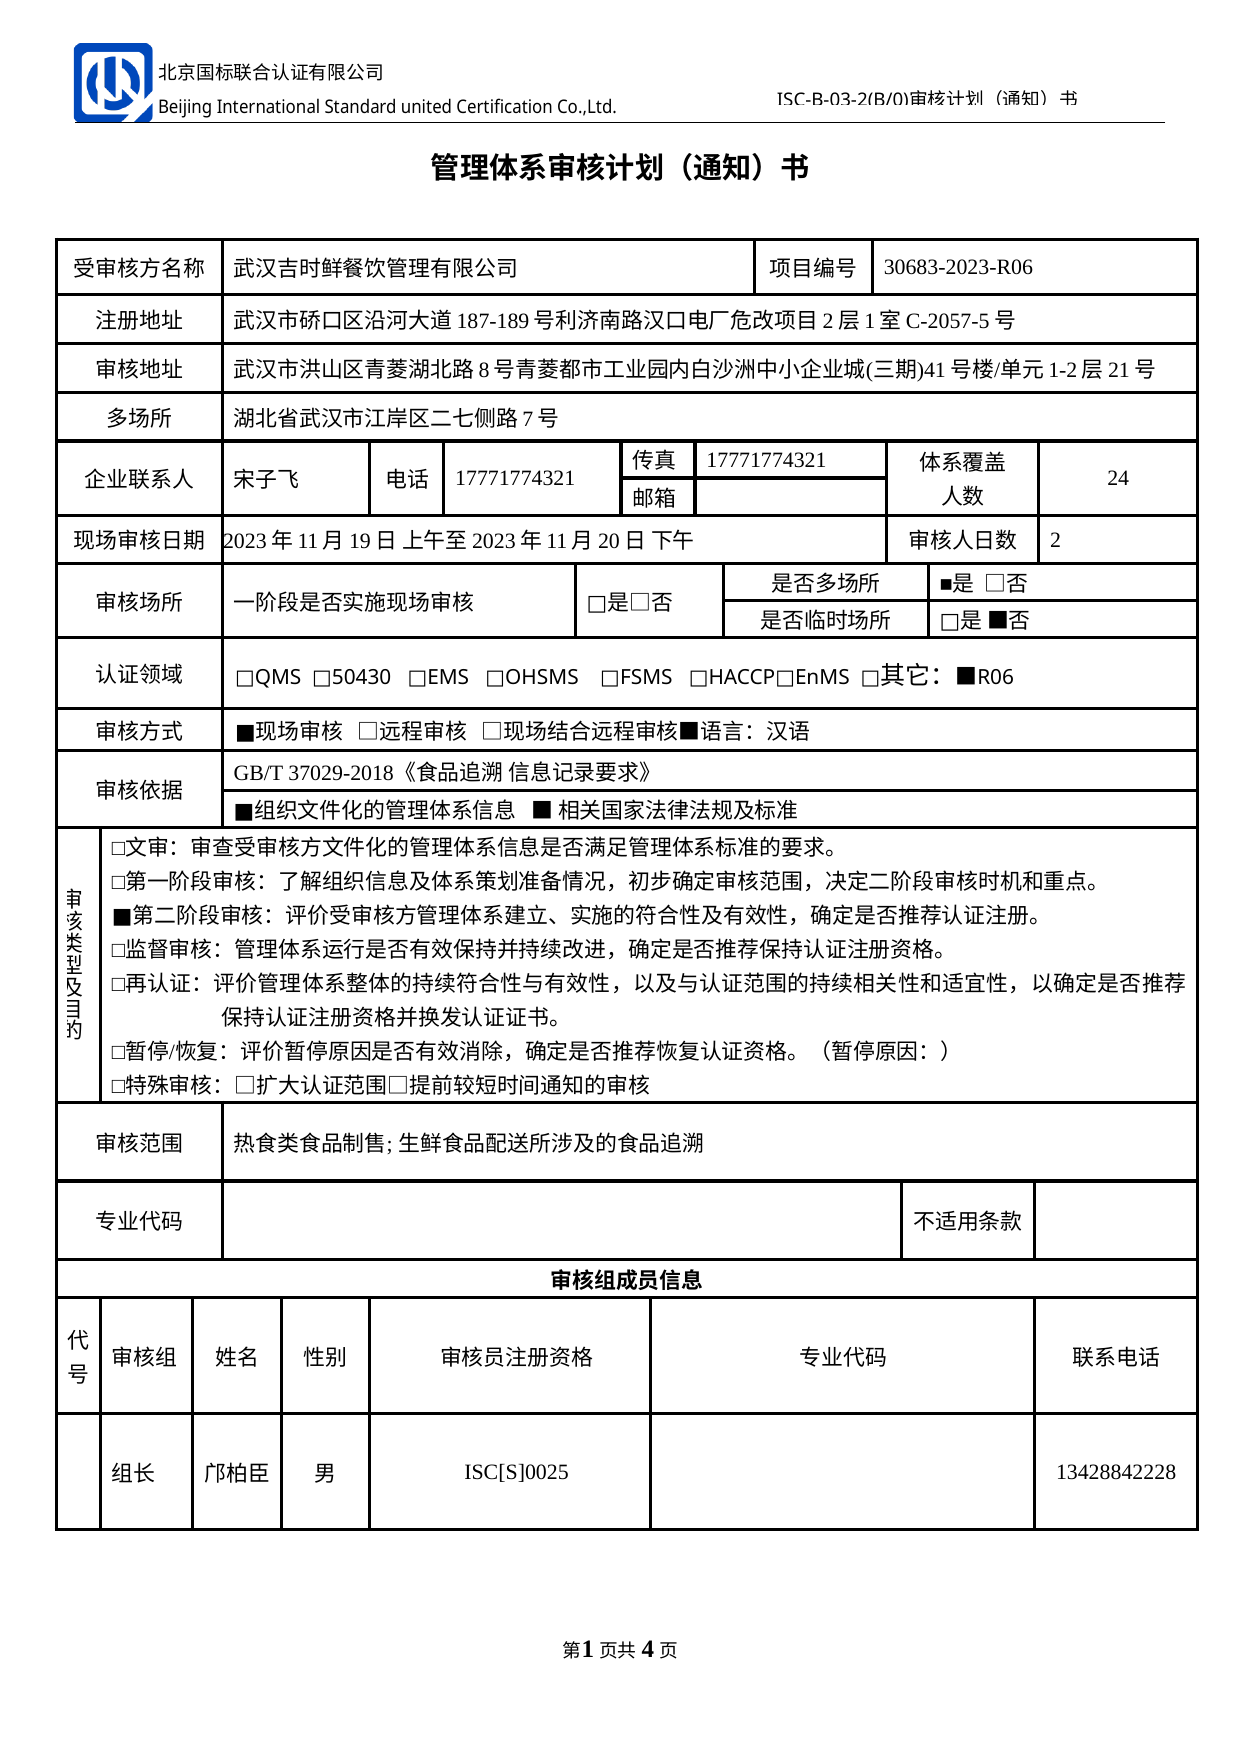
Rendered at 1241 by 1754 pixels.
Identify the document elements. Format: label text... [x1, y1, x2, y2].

table_cell ■组织文件化的管理体系信息 ■ 相关国家法律法规及标准 [224, 792, 1196, 826]
table_cell 17771774321 [697, 443, 885, 476]
table_cell □是□否 [577, 565, 722, 636]
table_cell 传真 [623, 443, 693, 476]
table_cell 专业代码 [58, 1183, 221, 1258]
table_cell □文审：审查受审核方文件化的管理体系信息是否满足管理体系标准的要求。 □第一阶段审核：了解组织信息及体系策划准备情况，初步确定审核范围，决定二阶段审核时机和重点。 ■第二阶段审核：评价受审核方管理体系建立、实施的符合性及有效性，确定是否推荐认证注册。 □监督审核：管理体系运行是否有效保持并持续改进，确定是否推荐保持认证注册资格。 □再认证：评价管理体系整体的持续符合性与有效性，以及与认证范围的持续相关性和适宜性，以确定是否推荐保持认证注册资格并换发认证证书。 □暂停/恢复：评价暂停原因是否有效消除，确定是否推荐恢复认证资格。（暂停原因：） □特殊审核：□扩大认证范围□提前较短时间通知的审核 [102, 829, 1196, 1101]
picture [73, 43, 153, 123]
table_cell 企业联系人 [58, 443, 221, 513]
table_cell 姓名 [194, 1299, 280, 1412]
table_header 30683-2023-R06 [874, 241, 1196, 293]
table_cell 男 [283, 1415, 368, 1528]
table_cell 2 [1040, 517, 1196, 562]
table_cell 武汉市洪山区青菱湖北路8号青菱都市工业园内白沙洲中小企业城(三期)41号楼/单元1-2层21号 [224, 345, 1196, 391]
table_cell 宋子飞 [224, 443, 368, 513]
table_cell [652, 1415, 1033, 1528]
table_cell 邝柏臣 [194, 1415, 280, 1528]
table_cell 审核人日数 [888, 517, 1037, 562]
table_cell 是否多场所 [725, 565, 927, 599]
table_cell 审核地址 [58, 345, 221, 391]
table_cell 现场审核日期 [58, 517, 221, 562]
table_cell 审核组成员信息 [58, 1261, 1196, 1296]
table_cell 一阶段是否实施现场审核 [224, 565, 574, 636]
table_cell 组长 [102, 1415, 191, 1528]
table_cell 代号 [58, 1299, 99, 1412]
table_cell 不适用条款 [903, 1183, 1033, 1258]
table_header 项目编号 [756, 241, 871, 293]
table_cell 认证领域 [58, 639, 221, 707]
table_cell [697, 480, 885, 513]
table_cell [224, 1183, 900, 1258]
table_cell [1036, 1183, 1196, 1258]
table_cell 2023年11月19日 上午至2023年11月20日 下午 [224, 517, 885, 562]
table_cell □QMS □50430 □EMS □OHSMS □FSMS □HACCP□EnMS □其它：■R06 [224, 639, 1196, 707]
table_cell 湖北省武汉市江岸区二七侧路7号 [224, 394, 1196, 439]
table_cell 审核范围 [58, 1104, 221, 1179]
table_cell 审核依据 [58, 752, 221, 826]
table_cell 电话 [371, 443, 442, 513]
table_cell 武汉市硚口区沿河大道187-189号利济南路汉口电厂危改项目2层1室C-2057-5号 [224, 296, 1196, 342]
table_cell 联系电话 [1036, 1299, 1196, 1412]
table_cell 17771774321 [445, 443, 619, 513]
table_cell [58, 1415, 99, 1528]
table_header 武汉吉时鲜餐饮管理有限公司 [224, 241, 753, 293]
text 管理体系审核计划（通知）书 [75, 131, 1165, 199]
table_cell 热食类食品制售; 生鲜食品配送所涉及的食品追溯 [224, 1104, 1196, 1179]
table_cell 24 [1040, 443, 1196, 513]
table_cell 审核方式 [58, 710, 221, 749]
table_cell 体系覆盖 人数 [888, 443, 1037, 513]
table_header 受审核方名称 [58, 241, 221, 293]
table_cell 审核场所 [58, 565, 221, 636]
table_cell GB/T 37029-2018《食品追溯 信息记录要求》 [224, 752, 1196, 789]
table_cell 审核组 [102, 1299, 191, 1412]
table_cell 13428842228 [1036, 1415, 1196, 1528]
table_cell 多场所 [58, 394, 221, 439]
table_cell □是 ■否 [930, 602, 1196, 636]
table_cell 专业代码 [652, 1299, 1033, 1412]
table_cell 审核类型及目的 [58, 829, 99, 1101]
table_cell ■是 □否 [930, 565, 1196, 599]
table_cell ■现场审核 □远程审核 □现场结合远程审核■语言：汉语 [224, 710, 1196, 749]
table_cell 是否临时场所 [725, 602, 927, 636]
table_cell 性别 [283, 1299, 368, 1412]
table_cell ISC[S]0025 [371, 1415, 649, 1528]
table_cell 审核员注册资格 [371, 1299, 649, 1412]
table_cell 邮箱 [623, 480, 693, 513]
table_cell 注册地址 [58, 296, 221, 342]
